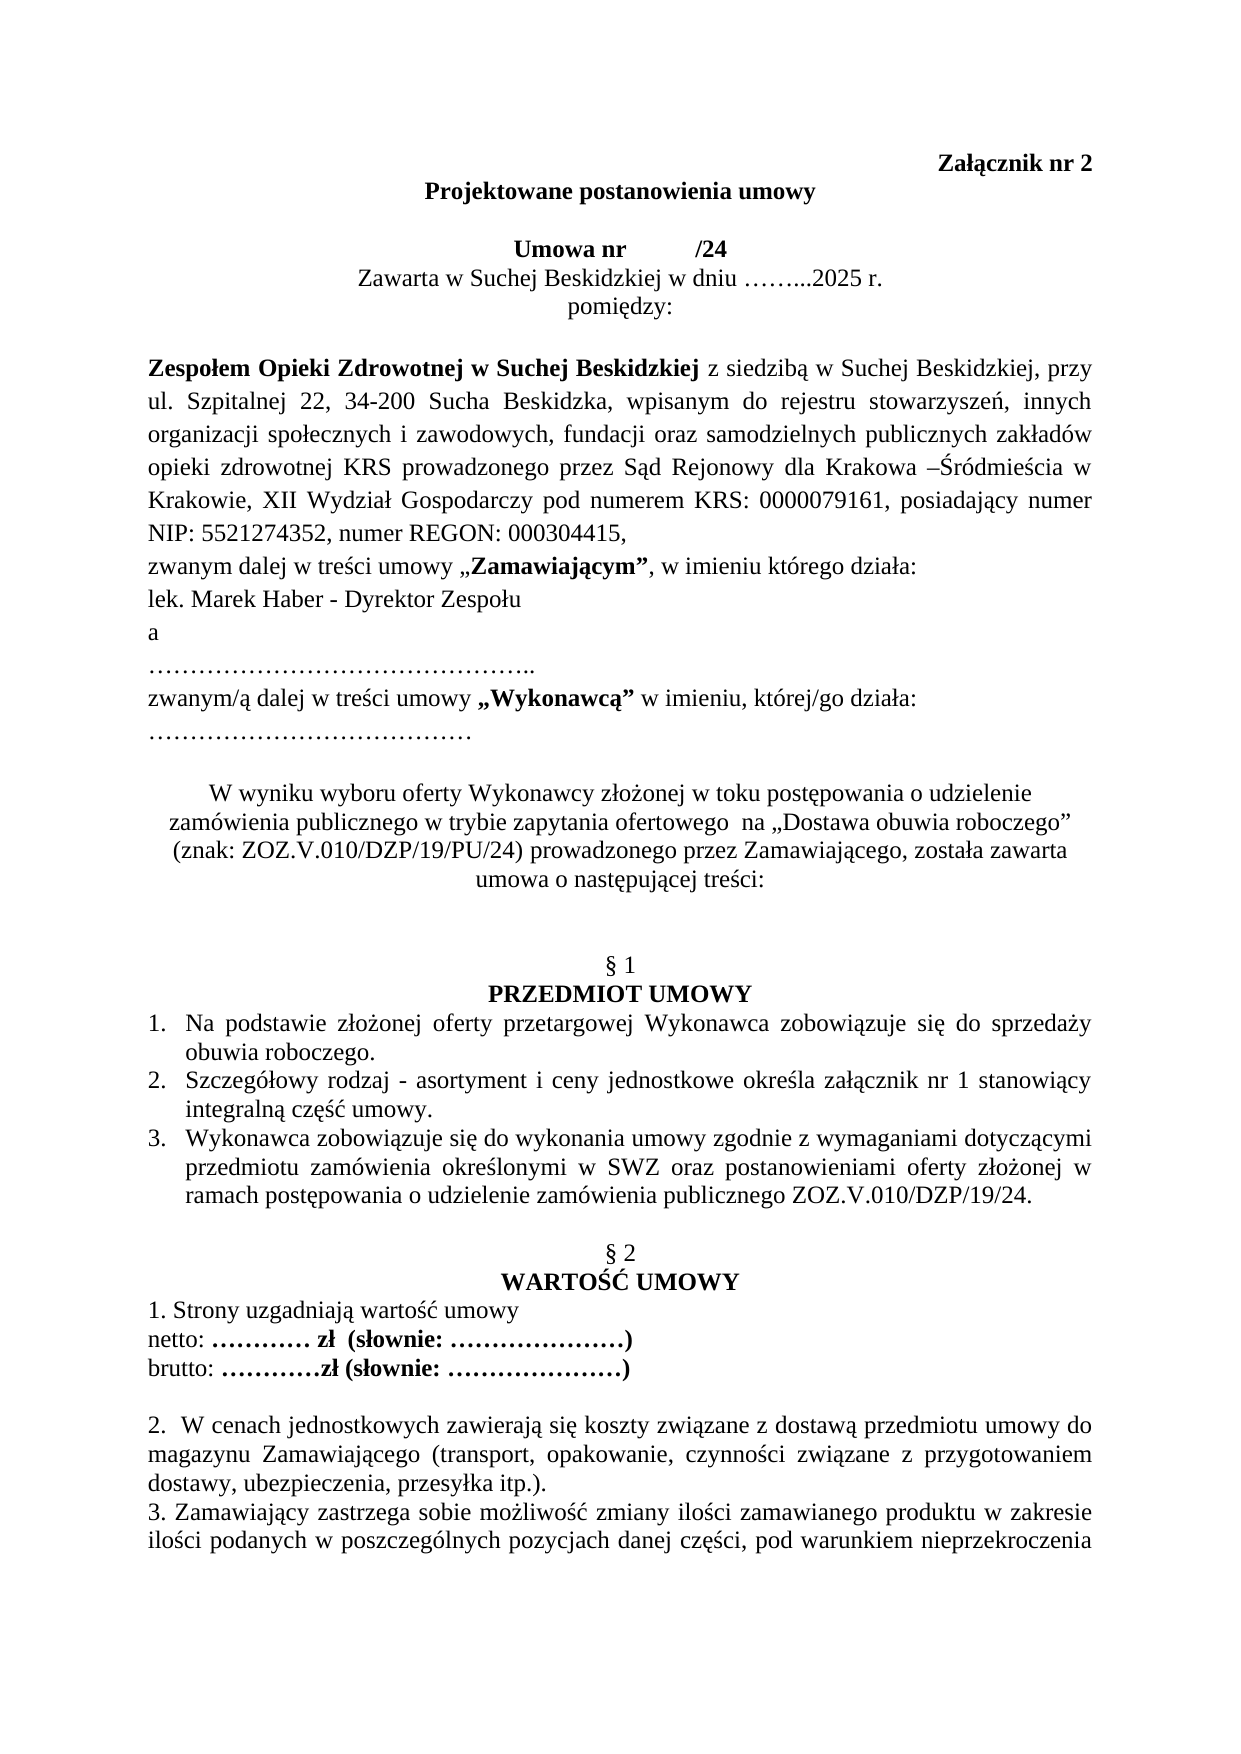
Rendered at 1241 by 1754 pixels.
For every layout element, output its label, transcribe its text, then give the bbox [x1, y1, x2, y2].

subtitle Załącznik nr 2 [148, 148, 1093, 176]
text 1. Strony uzgadniają wartość umowy [148, 1296, 1093, 1324]
text WARTOŚĆ UMOWY [148, 1267, 1093, 1296]
text a [148, 617, 1093, 646]
text 2. W cenach jednostkowych zawierają się koszty związane z dostawą przedmiotu umowy do magazynu Zamawiającego (transport, opakowanie, czynności związane z przygotowaniem dostawy, ubezpieczenia, przesyłka itp.). [148, 1411, 1093, 1497]
text zwanym/ą dalej w treści umowy „Wykonawcą” w imieniu, której/go działa: [148, 683, 1093, 712]
list Wykonawca zobowiązuje się do wykonania umowy zgodnie z wymaganiami dotyczącymi przedmiotu zamówienia określonymi w SWZ oraz postanowieniami oferty złożonej w ramach postępowania o udzielenie zamówienia publicznego ZOZ.V.010/DZP/19/24. [148, 1123, 1093, 1209]
list Na podstawie złożonej oferty przetargowej Wykonawca zobowiązuje się do sprzedaży obuwia roboczego. [148, 1008, 1093, 1066]
text Umowa nr /24 [148, 234, 1093, 263]
text Zespołem Opieki Zdrowotnej w Suchej Beskidzkiej z siedzibą w Suchej Beskidzkiej, przy ul. Szpitalnej 22, 34-200 Sucha Beskidzka, wpisanym do rejestru stowarzyszeń, innych organizacji społecznych i zawodowych, fundacji oraz samodzielnych publicznych zakładów opieki zdrowotnej KRS prowadzonego przez Sąd Rejonowy dla Krakowa –Śródmieścia w Krakowie, XII Wydział Gospodarczy pod numerem KRS: 0000079161, posiadający numer NIP: 5521274352, numer REGON: 000304415, [148, 353, 1093, 547]
list Szczegółowy rodzaj - asortyment i ceny jednostkowe określa załącznik nr 1 stanowiący integralną część umowy. [148, 1066, 1093, 1123]
text § 1 [148, 951, 1093, 979]
text ……………………………………….. [148, 650, 1093, 679]
text § 2 [148, 1238, 1093, 1267]
text brutto: …………zł (słownie: …………………) [148, 1353, 1093, 1382]
text Zawarta w Suchej Beskidzkiej w dniu ……...2025 r. [148, 263, 1093, 291]
text netto: ………… zł (słownie: …………………) [148, 1324, 1093, 1353]
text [148, 1497, 1093, 1554]
text lek. Marek Haber - Dyrektor Zespołu [148, 584, 1093, 613]
title Projektowane postanowienia umowy [148, 176, 1093, 205]
subtitle PRZEDMIOT UMOWY [148, 979, 1093, 1008]
text W wyniku wyboru oferty Wykonawcy złożonej w toku postępowania o udzielenie zamówienia publicznego w trybie zapytania ofertowego na „Dostawa obuwia roboczego” (znak: ZOZ.V.010/DZP/19/PU/24) prowadzonego przez Zamawiającego, została zawarta umowa o następującej treści: [148, 778, 1093, 893]
text ………………………………… [148, 716, 1093, 745]
text pomiędzy: [148, 291, 1093, 320]
text zwanym dalej w treści umowy „Zamawiającym”, w imieniu którego działa: [148, 551, 1093, 580]
